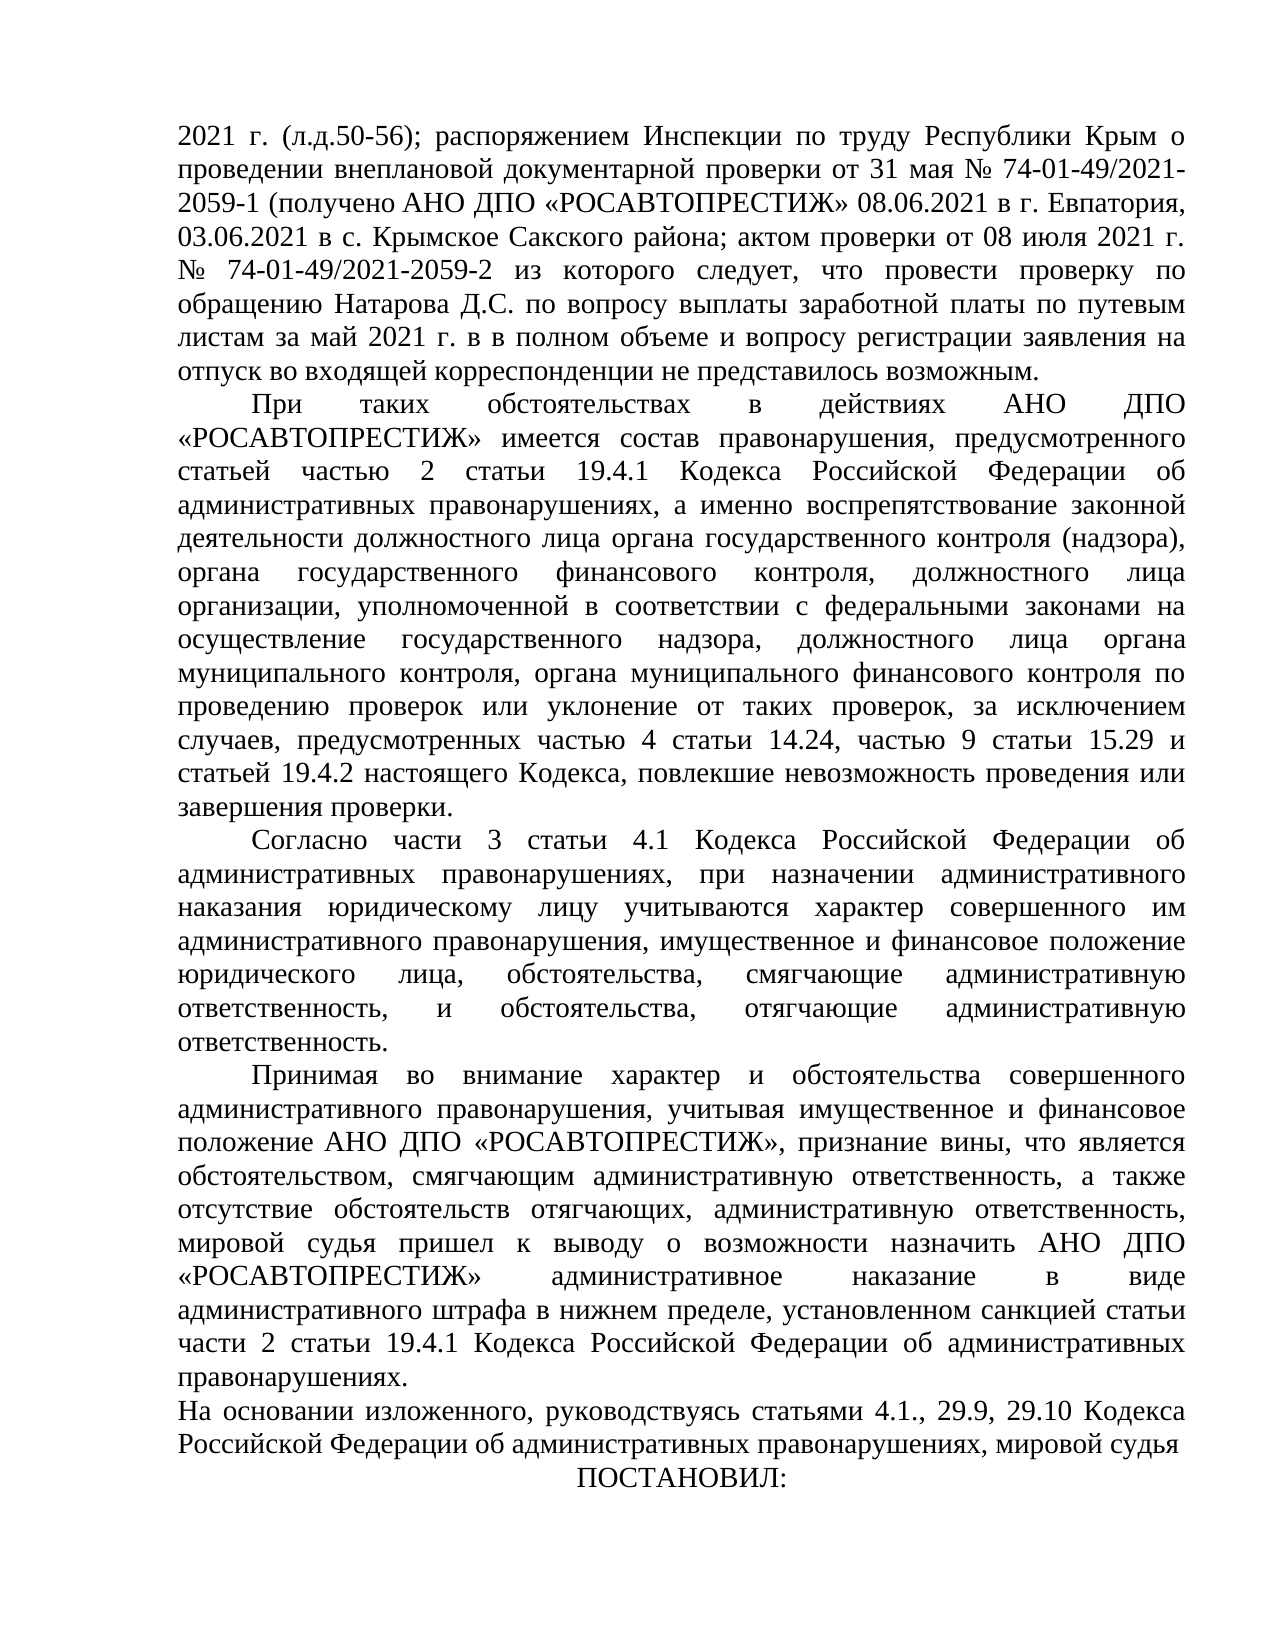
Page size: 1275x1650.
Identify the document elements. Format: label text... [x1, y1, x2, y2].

text Согласно части 3 статьи 4.1 Кодекса Российской Федерации об административных правонарушениях, при назначении административного наказания юридическому лицу учитываются характер совершенного им административного правонарушения, имущественное и финансовое положение юридического лица, обстоятельства, смягчающие административную ответственность, и обстоятельства, отягчающие административную ответственность. [177, 822, 1186, 1057]
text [177, 118, 1186, 386]
text На основании изложенного, руководствуясь статьями 4.1., 29.9, 29.10 Кодекса Российской Федерации об административных правонарушениях, мировой судья [177, 1393, 1186, 1460]
text Принимая во внимание характер и обстоятельства совершенного административного правонарушения, учитывая имущественное и финансовое положение АНО ДПО «РОСАВТОПРЕСТИЖ», признание вины, что является обстоятельством, смягчающим административную ответственность, а также отсутствие обстоятельств отягчающих, административную ответственность, мировой судья пришел к выводу о возможности назначить АНО ДПО «РОСАВТОПРЕСТИЖ» административное наказание в виде административного штрафа в нижнем пределе, установленном санкцией статьи части 2 статьи 19.4.1 Кодекса Российской Федерации об административных правонарушениях. [177, 1057, 1186, 1393]
text ПОСТАНОВИЛ: [177, 1460, 1186, 1493]
text При таких обстоятельствах в действиях АНО ДПО «РОСАВТОПРЕСТИЖ» имеется состав правонарушения, предусмотренного статьей частью 2 статьи 19.4.1 Кодекса Российской Федерации об административных правонарушениях, а именно воспрепятствование законной деятельности должностного лица органа государственного контроля (надзора), органа государственного финансового контроля, должностного лица организации, уполномоченной в соответствии с федеральными законами на осуществление государственного надзора, должностного лица органа муниципального контроля, органа муниципального финансового контроля по проведению проверок или уклонение от таких проверок, за исключением случаев, предусмотренных частью 4 статьи 14.24, частью 9 статьи 15.29 и статьей 19.4.2 настоящего Кодекса, повлекшие невозможность проведения или завершения проверки. [177, 386, 1186, 822]
